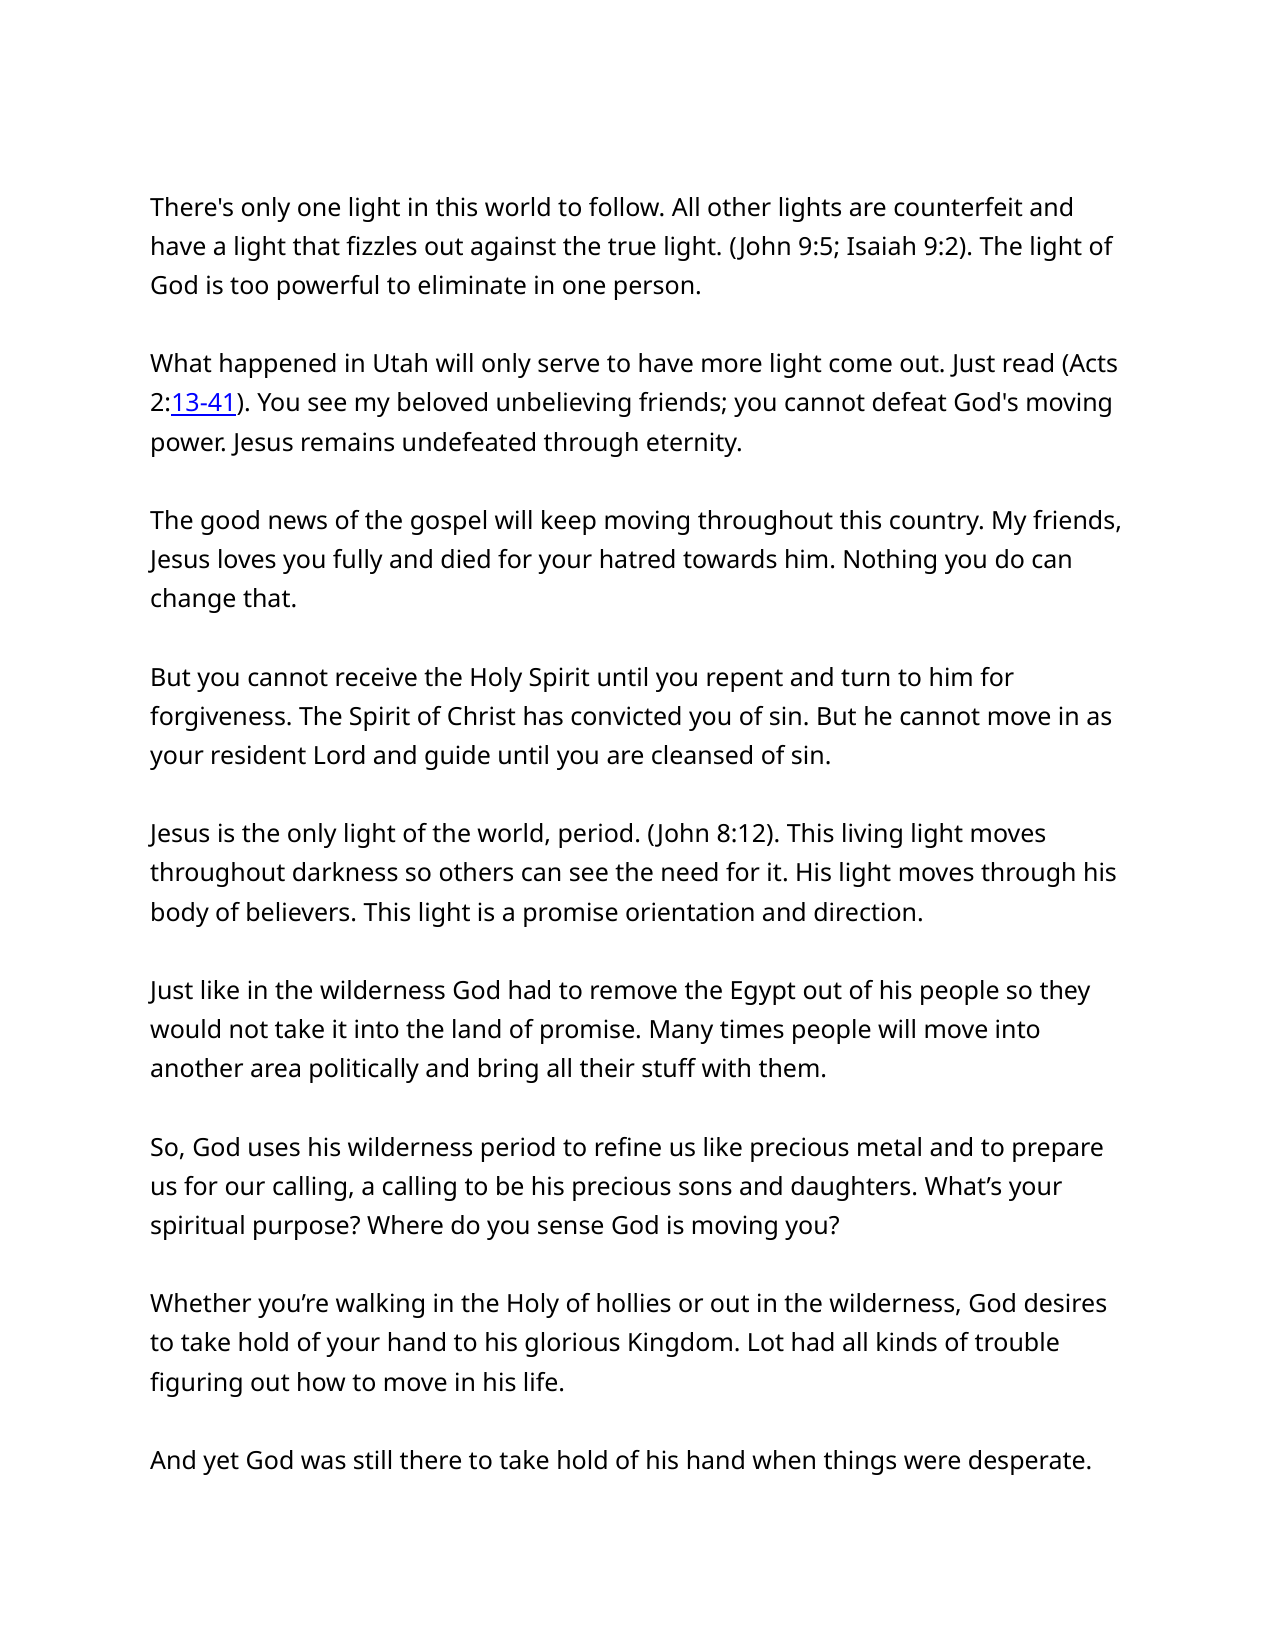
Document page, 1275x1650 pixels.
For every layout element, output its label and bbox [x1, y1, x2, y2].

text [150, 150, 1125, 1477]
